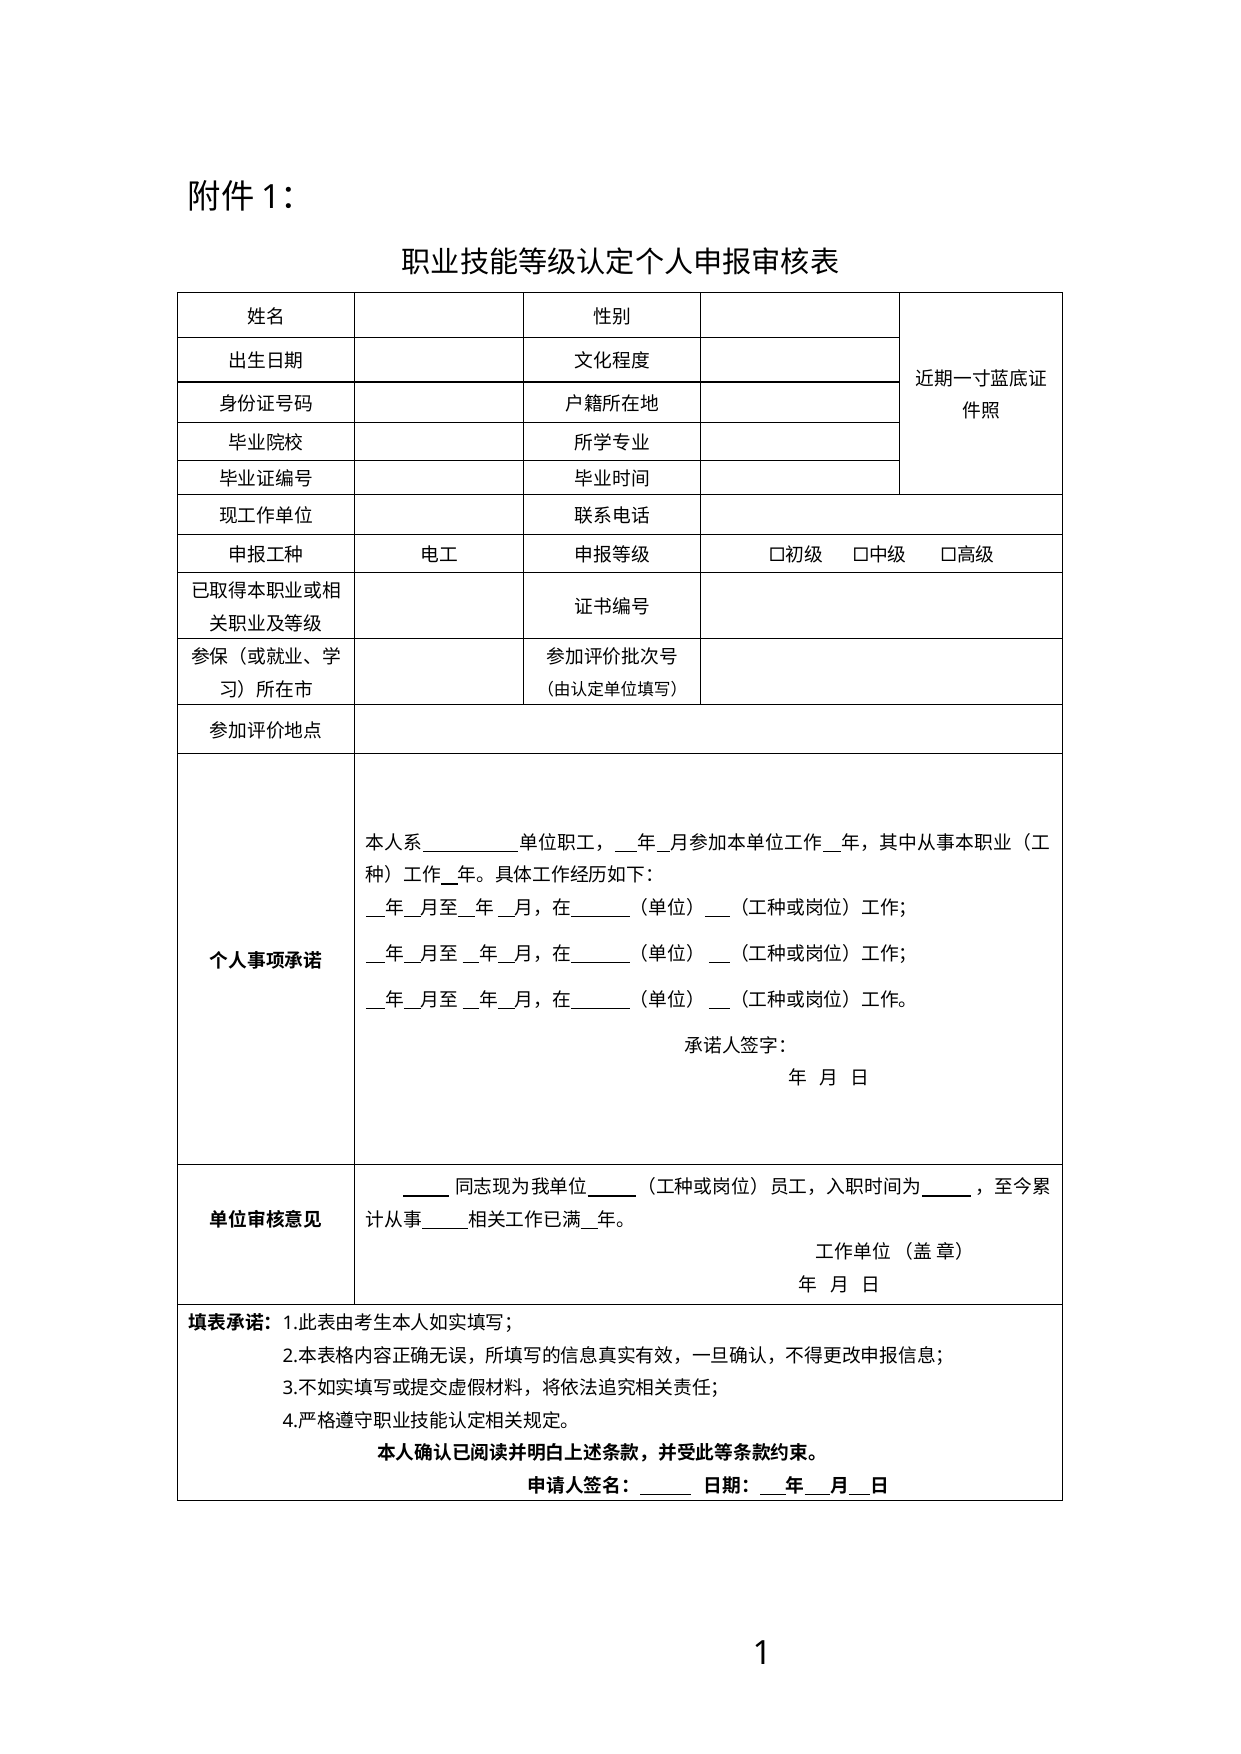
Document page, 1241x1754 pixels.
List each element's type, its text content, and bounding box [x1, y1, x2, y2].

table_cell 出生日期 [178, 338, 354, 381]
table_cell [355, 423, 523, 460]
table_header 近期一寸蓝底证件照 [900, 293, 1062, 494]
table_cell [355, 573, 523, 638]
table_cell 单位审核意见 [178, 1165, 354, 1304]
table_cell 毕业时间 [524, 461, 700, 494]
table_cell [701, 639, 1062, 704]
table_cell 填表承诺：1.此表由考生本人如实填写； 2.本表格内容正确无误，所填写的信息真实有效，一旦确认，不得更改申报信息； 3.不如实填写或提交虚假材料，将依法追究相关责任； 4.严格遵守职业技能认定相关规定。 本人确认已阅读并明白上述条款，并受此等条款约束。 申请人签名： 日期： 年 月 日 [178, 1305, 1062, 1500]
table_cell 个人事项承诺 [178, 754, 354, 1163]
table_cell [701, 338, 899, 381]
table_cell [355, 705, 1062, 753]
table_cell 本人系 单位职工， 年 月参加本单位工作 年，其中从事本职业（工种）工作 年。具体工作经历如下： 年 月至 年 月，在 （单位） （工种或岗位）工作； 年 月至 年 月，在 （单位） （工种或岗位）工作； 年 月至 年 月，在 （单位） （工种或岗位）工作。 承诺人签字： 年 月 日 [355, 754, 1062, 1163]
text 附件1： [187, 162, 1053, 227]
table_cell 申报工种 [178, 535, 354, 572]
table_cell 户籍所在地 [524, 383, 700, 422]
table_cell [701, 495, 1062, 534]
table_cell 电工 [355, 535, 523, 572]
table_cell 毕业证编号 [178, 461, 354, 494]
table_cell [355, 338, 523, 381]
table_cell 参加评价地点 [178, 705, 354, 753]
text 职业技能等级认定个人申报审核表 [187, 227, 1053, 292]
table_cell 已取得本职业或相关职业及等级 [178, 573, 354, 638]
table_cell 申报等级 [524, 535, 700, 572]
table_cell 参保（或就业、学习）所在市 [178, 639, 354, 704]
table_cell [701, 423, 899, 460]
table_cell [355, 383, 523, 422]
table_cell [701, 573, 1062, 638]
table_header 性别 [524, 293, 700, 337]
table_cell 所学专业 [524, 423, 700, 460]
table_cell 身份证号码 [178, 383, 354, 422]
table_cell 文化程度 [524, 338, 700, 381]
table_cell [355, 461, 523, 494]
table_cell [355, 495, 523, 534]
table_cell 现工作单位 [178, 495, 354, 534]
table_cell 毕业院校 [178, 423, 354, 460]
table_cell [701, 383, 899, 422]
table_cell 联系电话 [524, 495, 700, 534]
table_header [355, 293, 523, 337]
table_cell [701, 461, 899, 494]
table_cell 参加评价批次号（由认定单位填写） [524, 639, 700, 704]
table_header [701, 293, 899, 337]
table_cell 同志现为我单位 （工种或岗位）员工，入职时间为 ，至今累计从事 相关工作已满 年。 工作单位 （盖 章） 年 月 日 [355, 1165, 1062, 1304]
table_cell 初级 中级 高级 [701, 535, 1062, 572]
table_header 姓名 [178, 293, 354, 337]
table_cell [355, 639, 523, 704]
table_cell 证书编号 [524, 573, 700, 638]
